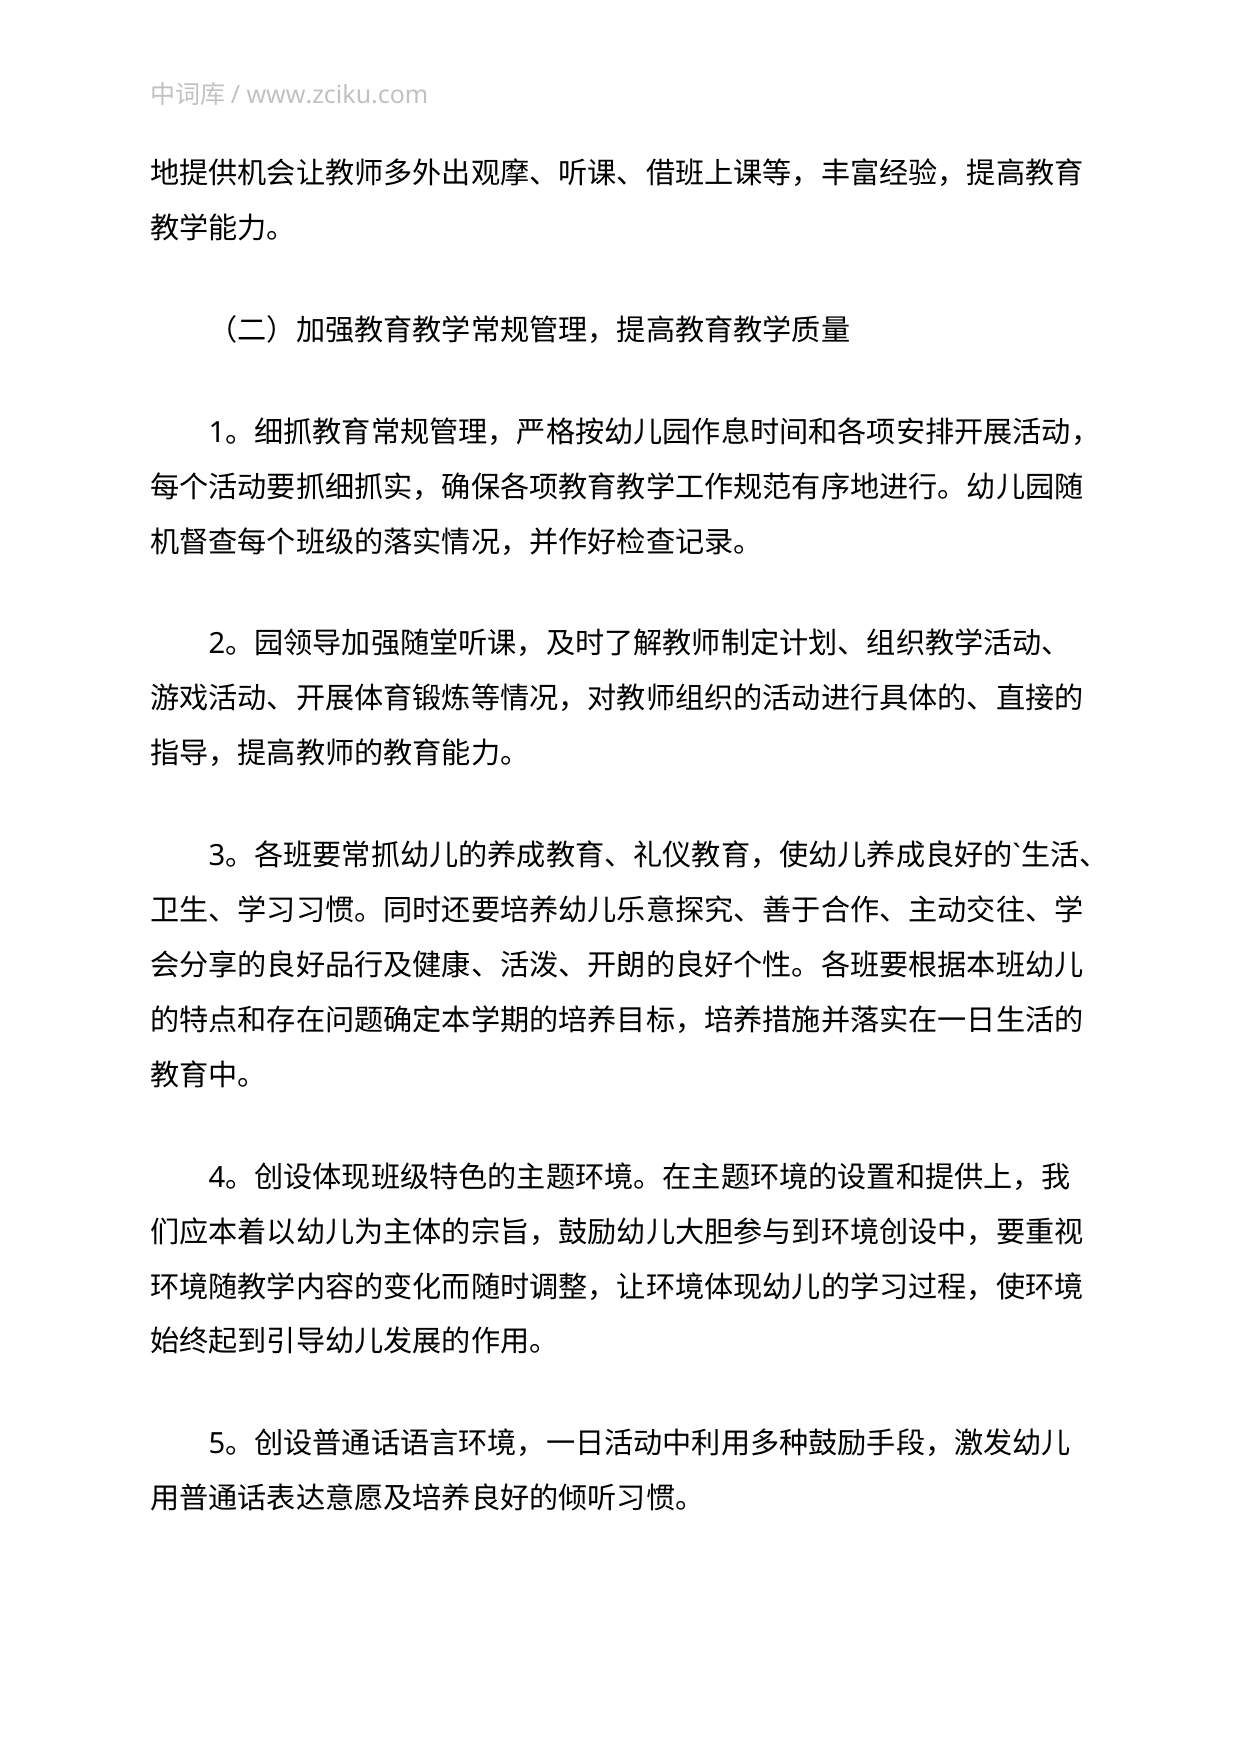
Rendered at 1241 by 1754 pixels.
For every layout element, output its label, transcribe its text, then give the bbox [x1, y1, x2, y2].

text 5。创设普通话语言环境，一日活动中利用多种鼓励手段，激发幼儿用普通话表达意愿及培养良好的倾听习惯。 [150, 1420, 1090, 1517]
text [150, 150, 1090, 247]
text 1。细抓教育常规管理，严格按幼儿园作息时间和各项安排开展活动，每个活动要抓细抓实，确保各项教育教学工作规范有序地进行。幼儿园随机督查每个班级的落实情况，并作好检查记录。 [150, 408, 1090, 561]
text （二）加强教育教学常规管理，提高教育教学质量 [150, 307, 1090, 349]
text 2。园领导加强随堂听课，及时了解教师制定计划、组织教学活动、游戏活动、开展体育锻炼等情况，对教师组织的活动进行具体的、直接的指导，提高教师的教育能力。 [150, 620, 1090, 772]
text 4。创设体现班级特色的主题环境。在主题环境的设置和提供上，我们应本着以幼儿为主体的宗旨，鼓励幼儿大胆参与到环境创设中，要重视环境随教学内容的变化而随时调整，让环境体现幼儿的学习过程，使环境始终起到引导幼儿发展的作用。 [150, 1153, 1090, 1360]
text 3。各班要常抓幼儿的养成教育、礼仪教育，使幼儿养成良好的`生活、卫生、学习习惯。同时还要培养幼儿乐意探究、善于合作、主动交往、学会分享的良好品行及健康、活泼、开朗的良好个性。各班要根据本班幼儿的特点和存在问题确定本学期的培养目标，培养措施并落实在一日生活的教育中。 [150, 832, 1090, 1094]
